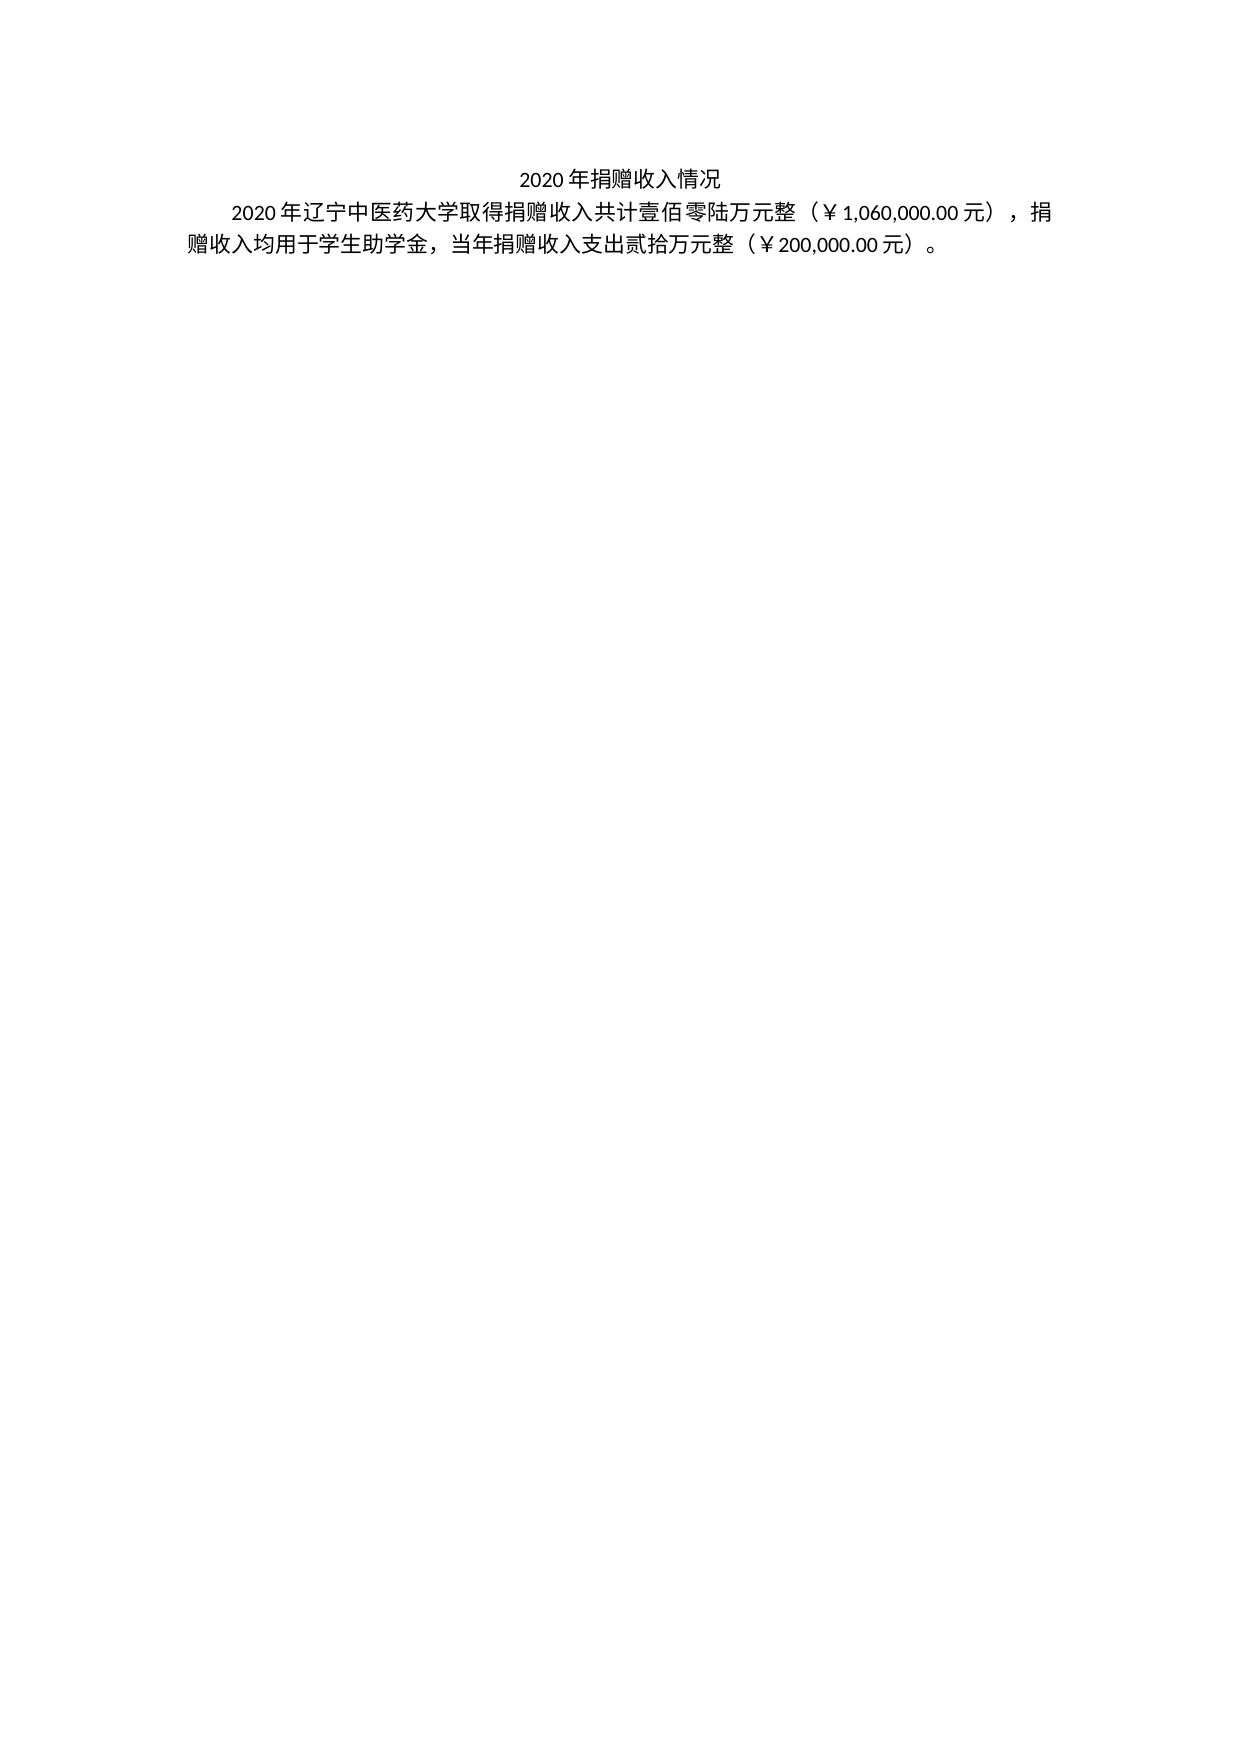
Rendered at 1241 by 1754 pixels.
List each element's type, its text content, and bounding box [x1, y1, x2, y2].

text 2020年辽宁中医药大学取得捐赠收入共计壹佰零陆万元整（￥1,060,000.00元），捐赠收入均用于学生助学金，当年捐赠收入支出贰拾万元整（￥200,000.00元）。 [187, 194, 1053, 259]
text 2020年捐赠收入情况 [187, 162, 1053, 194]
